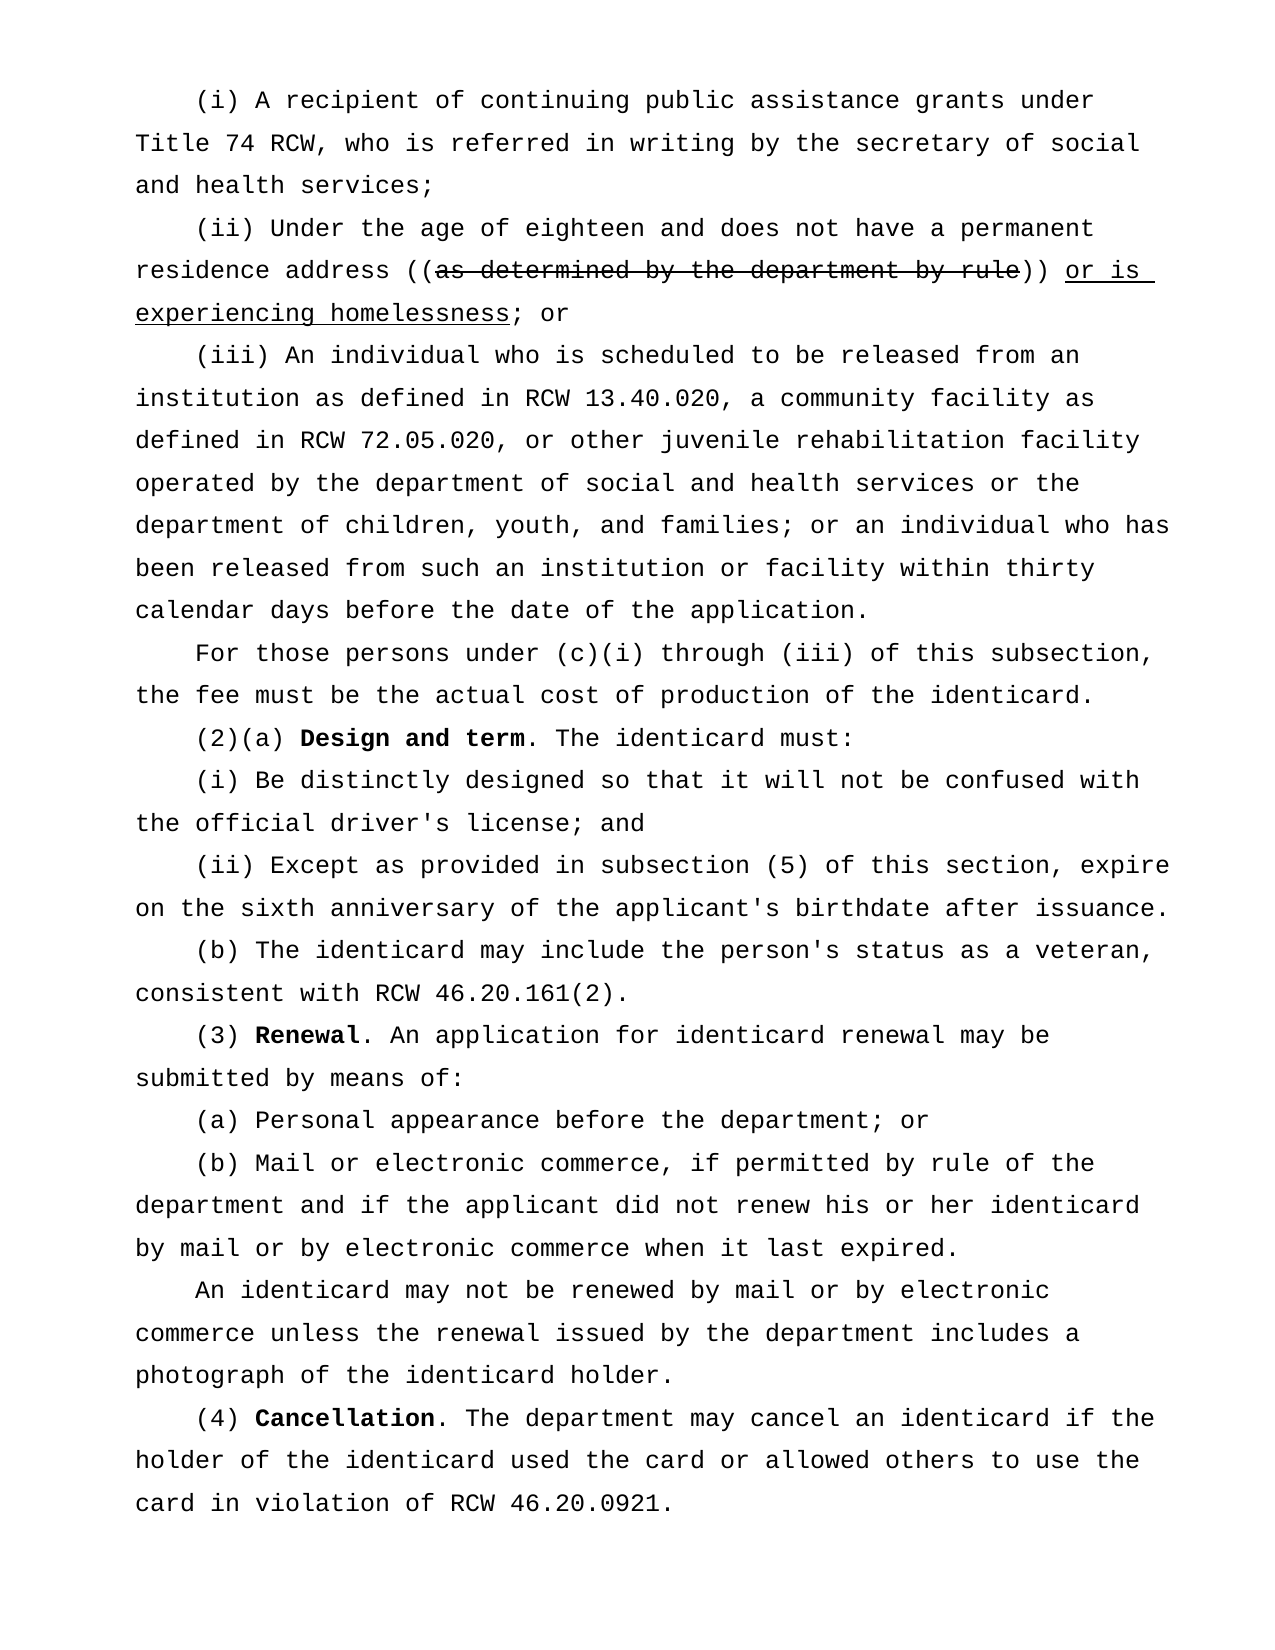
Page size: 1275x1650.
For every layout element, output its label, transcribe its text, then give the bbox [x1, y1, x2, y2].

text (i) Be distinctly designed so that it will not be confused with the official driver's license; and [135, 755, 1170, 840]
text (b) Mail or electronic commerce, if permitted by rule of the department and if the applicant did not renew his or her identicard by mail or by electronic commerce when it last expired. [135, 1137, 1170, 1265]
text An identicard may not be renewed by mail or by electronic commerce unless the renewal issued by the department includes a photograph of the identicard holder. [135, 1265, 1170, 1392]
text (i) A recipient of continuing public assistance grants under Title 74 RCW, who is referred in writing by the secretary of social and health services; [135, 75, 1170, 202]
text (2)(a) Design and term. The identicard must: [135, 712, 1170, 755]
text (b) The identicard may include the person's status as a veteran, consistent with RCW 46.20.161(2). [135, 925, 1170, 1010]
text (ii) Under the age of eighteen and does not have a permanent residence address ((as determined by the department by rule)) or is experiencing homelessness; or [135, 202, 1170, 330]
text (a) Personal appearance before the department; or [135, 1095, 1170, 1137]
text (ii) Except as provided in subsection (5) of this section, expire on the sixth anniversary of the applicant's birthdate after issuance. [135, 840, 1170, 925]
text (4) Cancellation. The department may cancel an identicard if the holder of the identicard used the card or allowed others to use the card in violation of RCW 46.20.0921. [135, 1392, 1170, 1520]
text (3) Renewal. An application for identicard renewal may be submitted by means of: [135, 1010, 1170, 1095]
text (iii) An individual who is scheduled to be released from an institution as defined in RCW 13.40.020, a community facility as defined in RCW 72.05.020, or other juvenile rehabilitation facility operated by the department of social and health services or the department of children, youth, and families; or an individual who has been released from such an institution or facility within thirty calendar days before the date of the application. [135, 330, 1170, 627]
text For those persons under (c)(i) through (iii) of this subsection, the fee must be the actual cost of production of the identicard. [135, 627, 1170, 712]
